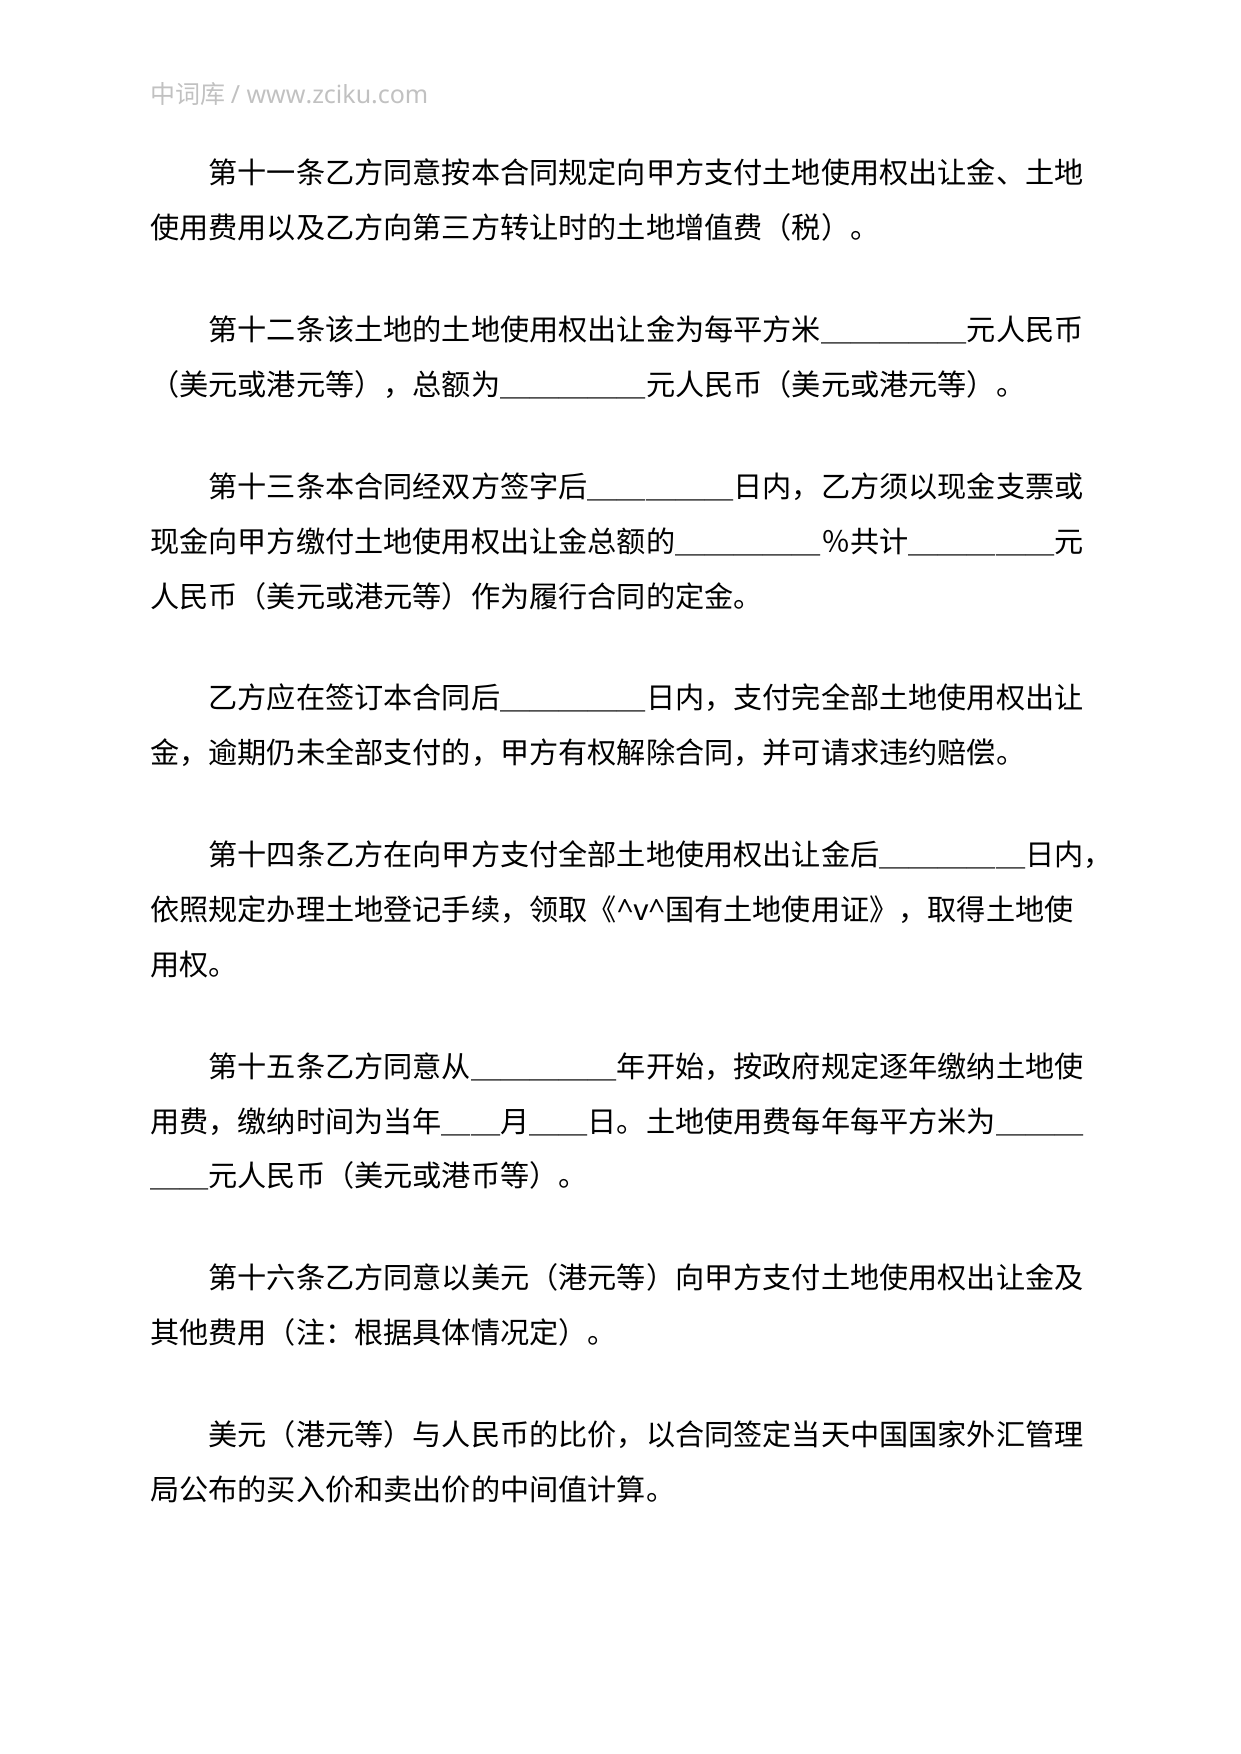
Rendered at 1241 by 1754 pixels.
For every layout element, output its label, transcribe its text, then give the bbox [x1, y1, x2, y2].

text 第十三条本合同经双方签字后＿＿＿＿＿日内，乙方须以现金支票或现金向甲方缴付土地使用权出让金总额的＿＿＿＿＿％共计＿＿＿＿＿元人民币（美元或港元等）作为履行合同的定金。 [150, 463, 1090, 615]
text 第十六条乙方同意以美元（港元等）向甲方支付土地使用权出让金及其他费用（注：根据具体情况定）。 [150, 1255, 1090, 1352]
text 乙方应在签订本合同后＿＿＿＿＿日内，支付完全部土地使用权出让金，逾期仍未全部支付的，甲方有权解除合同，并可请求违约赔偿。 [150, 675, 1090, 772]
text 第十一条乙方同意按本合同规定向甲方支付土地使用权出让金、土地使用费用以及乙方向第三方转让时的土地增值费（税）。 [150, 150, 1090, 247]
text 美元（港元等）与人民币的比价，以合同签定当天中国国家外汇管理局公布的买入价和卖出价的中间值计算。 [150, 1411, 1090, 1509]
text 第十五条乙方同意从＿＿＿＿＿年开始，按政府规定逐年缴纳土地使用费，缴纳时间为当年＿＿月＿＿日。土地使用费每年每平方米为＿＿＿＿＿元人民币（美元或港币等）。 [150, 1043, 1090, 1195]
text 第十二条该土地的土地使用权出让金为每平方米＿＿＿＿＿元人民币（美元或港元等），总额为＿＿＿＿＿元人民币（美元或港元等）。 [150, 307, 1090, 404]
text 第十四条乙方在向甲方支付全部土地使用权出让金后＿＿＿＿＿日内，依照规定办理土地登记手续，领取《^v^国有土地使用证》，取得土地使用权。 [150, 832, 1090, 984]
